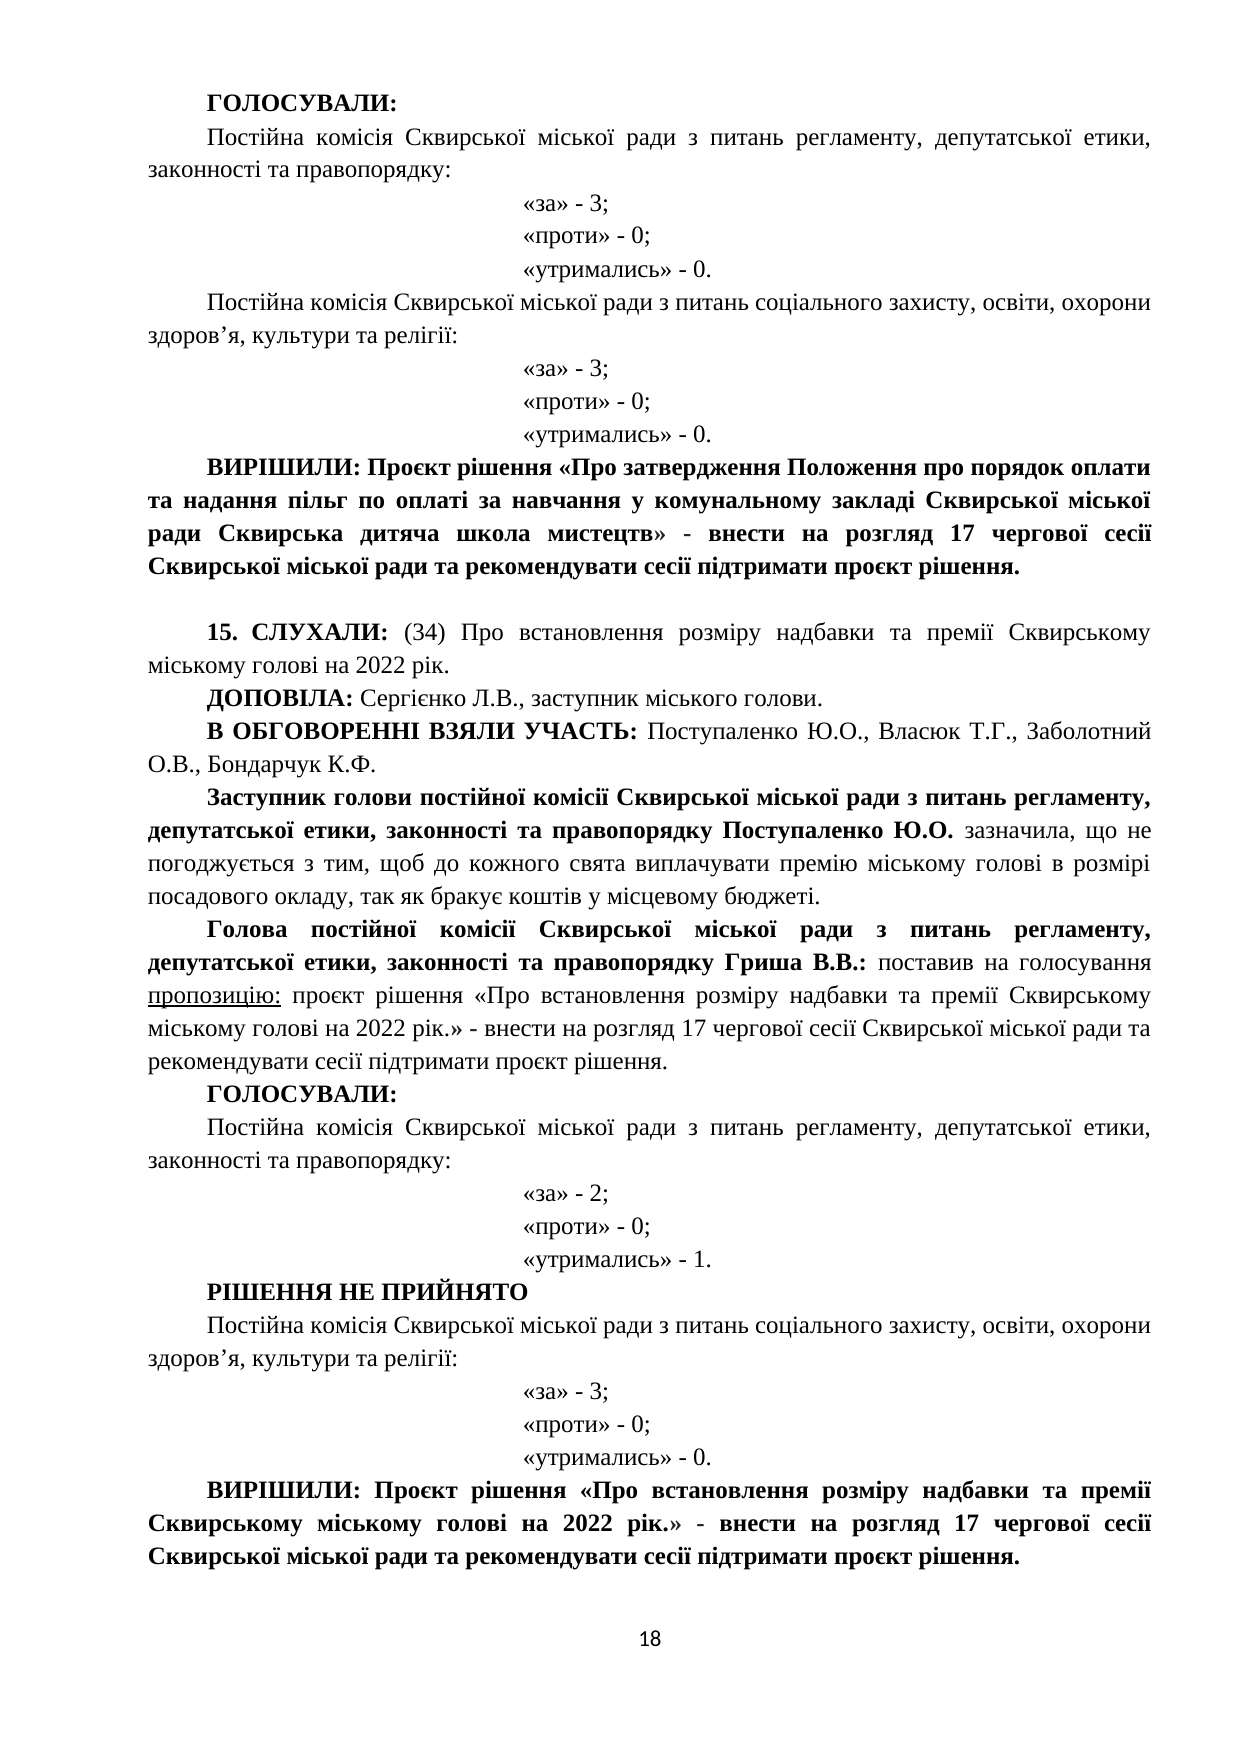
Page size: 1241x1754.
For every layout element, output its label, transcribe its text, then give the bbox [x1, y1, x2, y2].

text «проти» - 0; [148, 386, 1152, 414]
text Постійна комісія Сквирської міської ради з питань соціального захисту, освіти, охорони здоров’я, культури та релігії: [148, 287, 1152, 348]
text Постійна комісія Сквирської міської ради з питань соціального захисту, освіти, охорони здоров’я, культури та релігії: [148, 1310, 1152, 1372]
text Постійна комісія Сквирської міської ради з питань регламенту, депутатської етики, законності та правопорядку: [148, 1112, 1152, 1174]
text Голова постійної комісії Сквирської міської ради з питань регламенту, депутатської етики, законності та правопорядку Гриша В.В.: поставив на голосування пропозицію: проєкт рішення «Про встановлення розміру надбавки та премії Сквирському міському голові на 2022 рік.» - внести на розгляд 17 чергової сесії Сквирської міської ради та рекомендувати сесії підтримати проєкт рішення. [148, 914, 1152, 1075]
text «проти» - 0; [148, 1409, 1152, 1438]
text «утримались» - 1. [148, 1244, 1152, 1273]
text «утримались» - 0. [148, 419, 1152, 447]
text «проти» - 0; [148, 221, 1152, 249]
text В ОБГОВОРЕННІ ВЗЯЛИ УЧАСТЬ: Поступаленко Ю.О., Власюк Т.Г., Заболотний О.В., Бондарчук К.Ф. [148, 716, 1152, 778]
text ГОЛОСУВАЛИ: [148, 88, 1152, 117]
text «утримались» - 0. [148, 1442, 1152, 1471]
text «за» - 3; [148, 188, 1152, 216]
text «за» - 3; [148, 1376, 1152, 1405]
text «за» - 2; [148, 1178, 1152, 1207]
text ДОПОВІЛА: Сергієнко Л.В., заступник міського голови. [148, 683, 1152, 712]
text «за» - 3; [148, 353, 1152, 381]
text РІШЕННЯ НЕ ПРИЙНЯТО [148, 1277, 1152, 1306]
text ГОЛОСУВАЛИ: [148, 1079, 1152, 1108]
text ВИРІШИЛИ: Проєкт рішення «Про встановлення розміру надбавки та премії Сквирському міському голові на 2022 рік.» - внести на розгляд 17 чергової сесії Сквирської міської ради та рекомендувати сесії підтримати проєкт рішення. [148, 1475, 1152, 1570]
text «утримались» - 0. [148, 254, 1152, 282]
text Постійна комісія Сквирської міської ради з питань регламенту, депутатської етики, законності та правопорядку: [148, 122, 1152, 183]
text ВИРІШИЛИ: Проєкт рішення «Про затвердження Положення про порядок оплати та надання пільг по оплаті за навчання у комунальному закладі Сквирської міської ради Сквирська дитяча школа мистецтв» - внести на розгляд 17 чергової сесії Сквирської міської ради та рекомендувати сесії підтримати проєкт рішення. [148, 452, 1152, 579]
text Заступник голови постійної комісії Сквирської міської ради з питань регламенту, депутатської етики, законності та правопорядку Поступаленко Ю.О. зазначила, що не погоджується з тим, щоб до кожного свята виплачувати премію міському голові в розмірі посадового окладу, так як бракує коштів у місцевому бюджеті. [148, 782, 1152, 910]
text «проти» - 0; [148, 1211, 1152, 1240]
list СЛУХАЛИ: (34) Про встановлення розміру надбавки та премії Сквирському міському голові на 2022 рік. [148, 617, 1152, 679]
